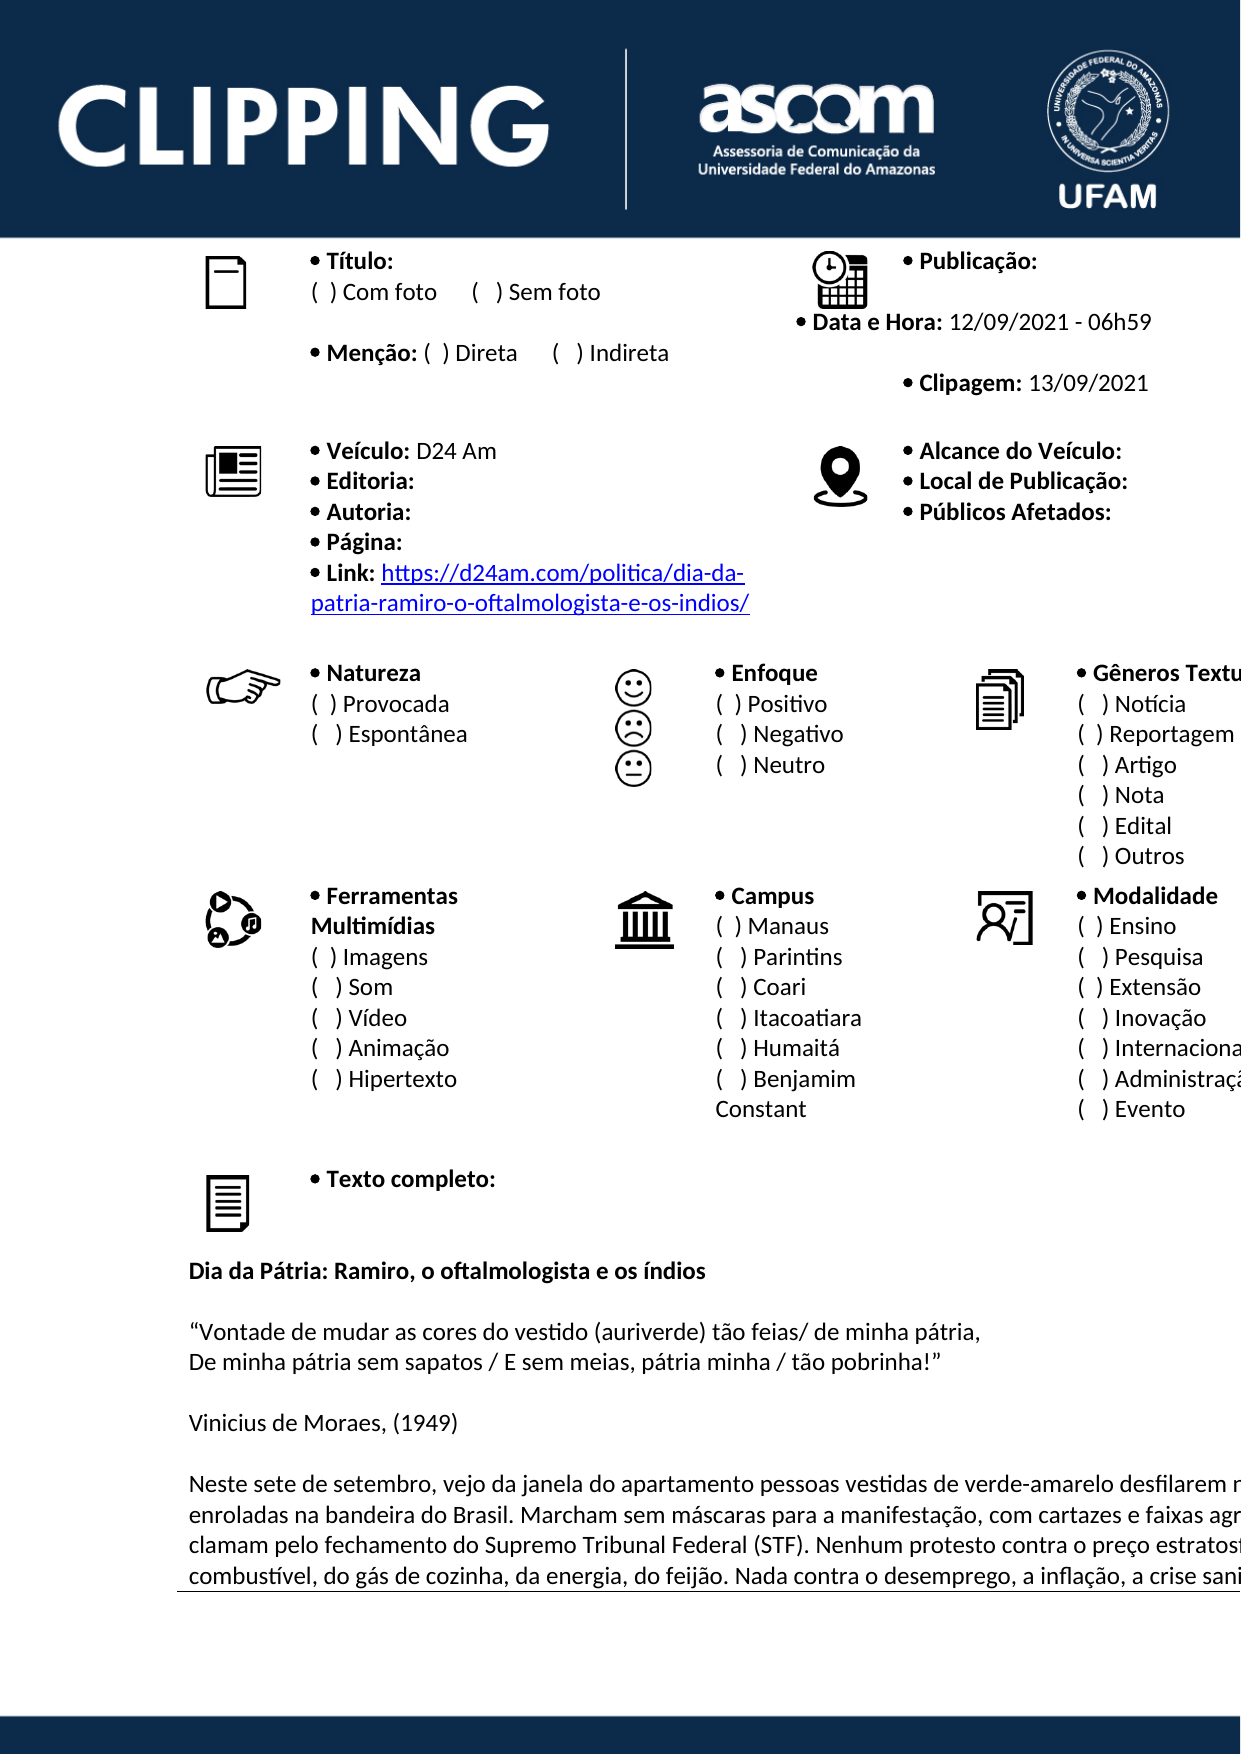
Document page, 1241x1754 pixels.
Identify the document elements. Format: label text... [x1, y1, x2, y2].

table_header Publicação: Data e Hora: 12/09/2021 - 06h59 Clipagem: 13/09/2021 [785, 236, 1240, 426]
table_cell Modalidade ( ) Ensino ( ) Pesquisa ( ) Extensão ( ) Inovação ( ) Internacionalização ( ) Administração Superior ( ) Evento [948, 871, 1240, 1124]
table_cell Gêneros Textuais ( ) Notícia ( ) Reportagem ( ) Artigo ( ) Nota ( ) Edital ( ) Outros [948, 649, 1240, 871]
table_header Título: ( ) Com foto ( ) Sem foto Menção: ( ) Direta ( ) Indireta [177, 236, 785, 426]
table_cell Ferramentas Multimídias ( ) Imagens ( ) Som ( ) Vídeo ( ) Animação ( ) Hipertexto [177, 871, 586, 1124]
table_cell Enfoque ( ) Positivo ( ) Negativo ( ) Neutro [586, 649, 948, 871]
table_cell Natureza ( ) Provocada ( ) Espontânea [177, 649, 586, 871]
picture [0, 0, 1241, 1754]
table_cell Campus ( ) Manaus ( ) Parintins ( ) Coari ( ) Itacoatiara ( ) Humaitá ( ) Benjamim Constant [586, 871, 948, 1124]
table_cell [177, 1124, 1240, 1591]
table_cell Alcance do Veículo: Local de Publicação: Públicos Afetados: [785, 426, 1240, 648]
table_cell Veículo: D24 Am Editoria: Autoria: Página: Link: https://d24am.com/politica/dia-da-patria-ramiro-o-oftalmologista-e-os-indios/ [177, 426, 785, 648]
